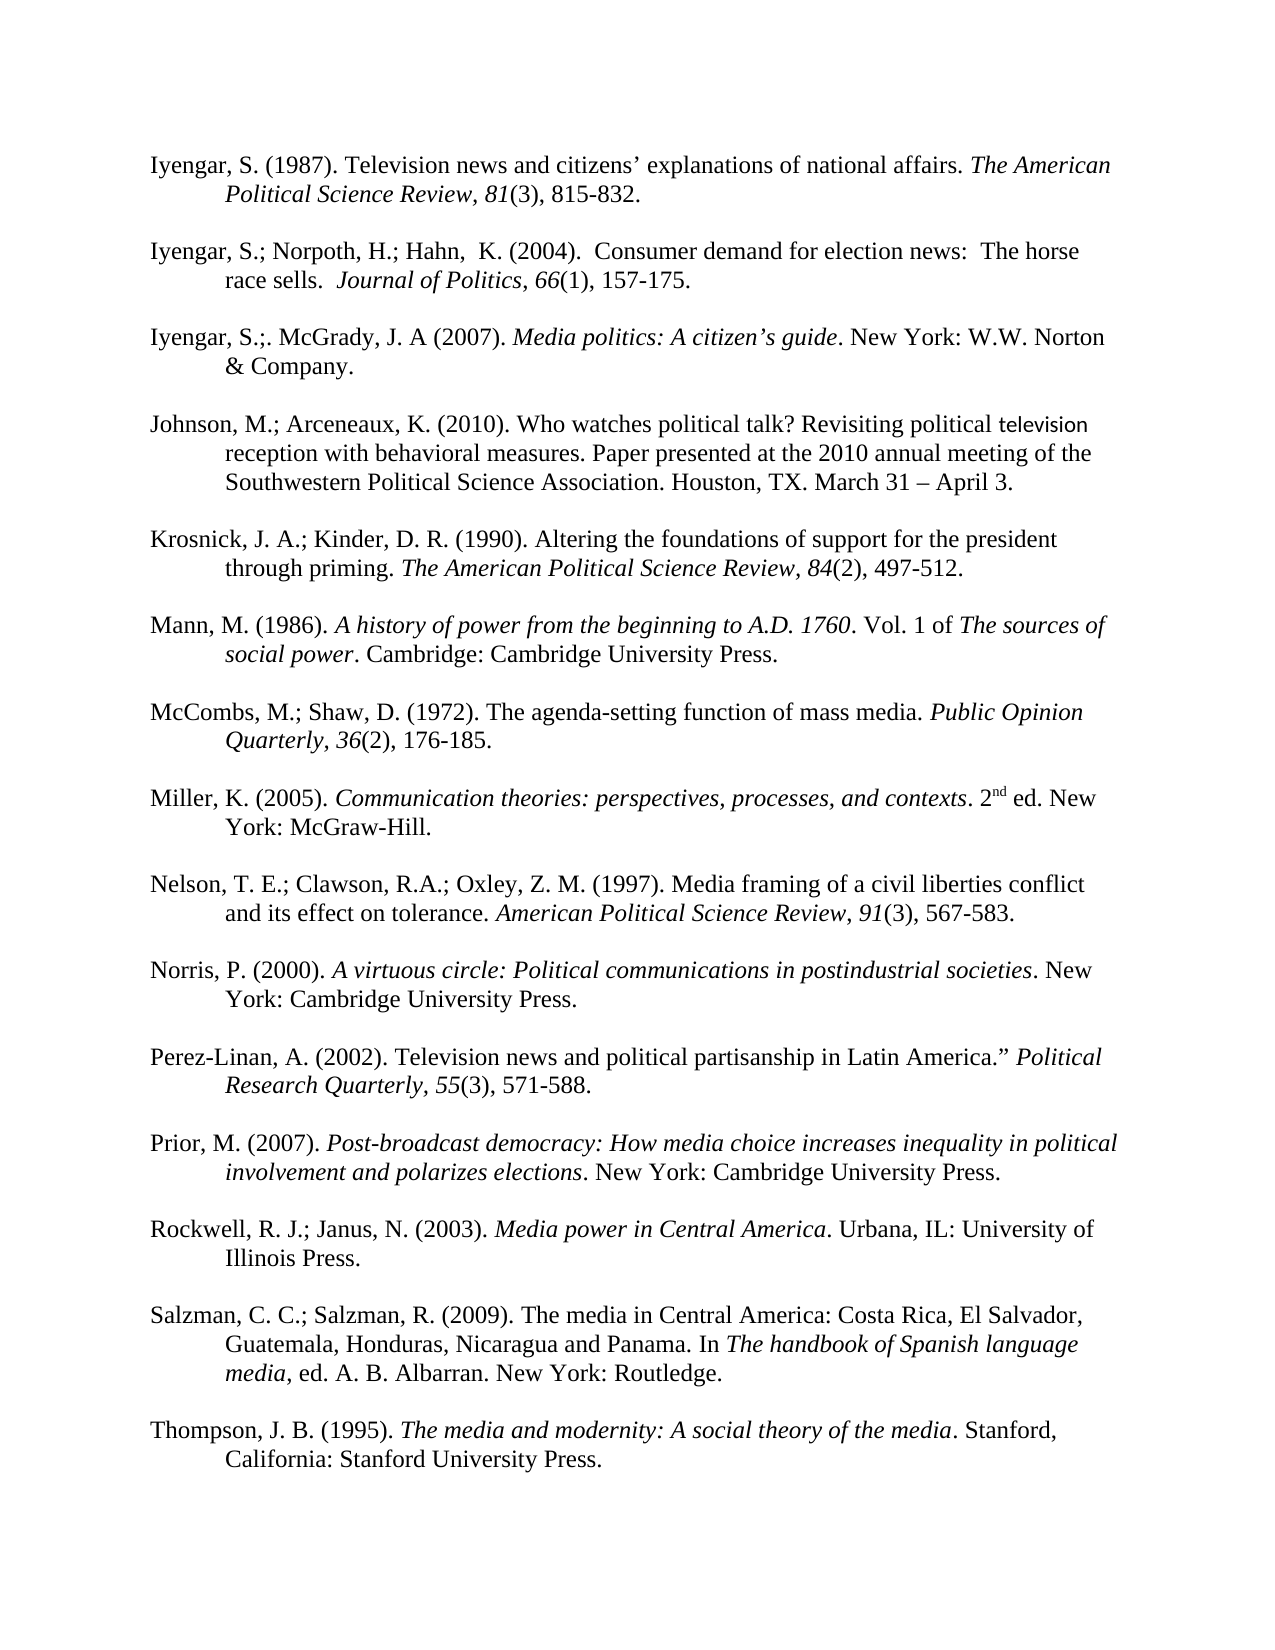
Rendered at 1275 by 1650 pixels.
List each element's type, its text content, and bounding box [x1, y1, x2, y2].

text California: Stanford University Press. [150, 1444, 1125, 1473]
text Iyengar, S.; Norpoth, H.; Hahn, K. (2004). Consumer demand for election news: The horse [150, 236, 1125, 265]
text involvement and polarizes elections. New York: Cambridge University Press. [150, 1157, 1125, 1185]
text & Company. [150, 351, 1125, 380]
text social power. Cambridge: Cambridge University Press. [150, 639, 1125, 668]
text York: Cambridge University Press. [150, 984, 1125, 1013]
text McCombs, M.; Shaw, D. (1972). The agenda-setting function of mass media. Public Opinion [150, 697, 1125, 725]
text Thompson, J. B. (1995). The media and modernity: A social theory of the media. Stanford, [150, 1415, 1125, 1444]
text Iyengar, S. (1987). Television news and citizens’ explanations of national affairs. The American [150, 150, 1125, 179]
text and its effect on tolerance. American Political Science Review, 91(3), 567-583. [150, 898, 1125, 927]
text Prior, M. (2007). Post-broadcast democracy: How media choice increases inequality in political [150, 1128, 1125, 1157]
text Krosnick, J. A.; Kinder, D. R. (1990). Altering the foundations of support for the president [150, 524, 1125, 553]
text Political Science Review, 81(3), 815-832. [150, 179, 1125, 207]
text race sells. Journal of Politics, 66(1), 157-175. [150, 265, 1125, 294]
text Miller, K. (2005). Communication theories: perspectives, processes, and contexts. 2nd ed. New [150, 783, 1125, 812]
text Norris, P. (2000). A virtuous circle: Political communications in postindustrial societies. New [150, 955, 1125, 984]
text Research Quarterly, 55(3), 571-588. [150, 1070, 1125, 1099]
text Nelson, T. E.; Clawson, R.A.; Oxley, Z. M. (1997). Media framing of a civil liberties conflict [150, 869, 1125, 898]
text Rockwell, R. J.; Janus, N. (2003). Media power in Central America. Urbana, IL: University of [150, 1214, 1125, 1243]
text Salzman, C. C.; Salzman, R. (2009). The media in Central America: Costa Rica, El Salvador, [150, 1300, 1125, 1329]
text Iyengar, S.;. McGrady, J. A (2007). Media politics: A citizen’s guide. New York: W.W. Norton [150, 322, 1125, 351]
text Johnson, M.; Arceneaux, K. (2010). Who watches political talk? Revisiting political television [150, 409, 1125, 438]
text Mann, M. (1986). A history of power from the beginning to A.D. 1760. Vol. 1 of The sources of [150, 610, 1125, 639]
text Guatemala, Honduras, Nicaragua and Panama. In The handbook of Spanish language media, ed. A. B. Albarran. New York: Routledge. [225, 1329, 1125, 1387]
text Quarterly, 36(2), 176-185. [150, 725, 1125, 754]
text Perez-Linan, A. (2002). Television news and political partisanship in Latin America.” Political [150, 1042, 1125, 1070]
text York: McGraw-Hill. [150, 812, 1125, 840]
text Illinois Press. [150, 1243, 1125, 1272]
text through priming. The American Political Science Review, 84(2), 497-512. [150, 553, 1125, 582]
text reception with behavioral measures. Paper presented at the 2010 annual meeting of the Southwestern Political Science Association. Houston, TX. March 31 – April 3. [225, 438, 1125, 495]
